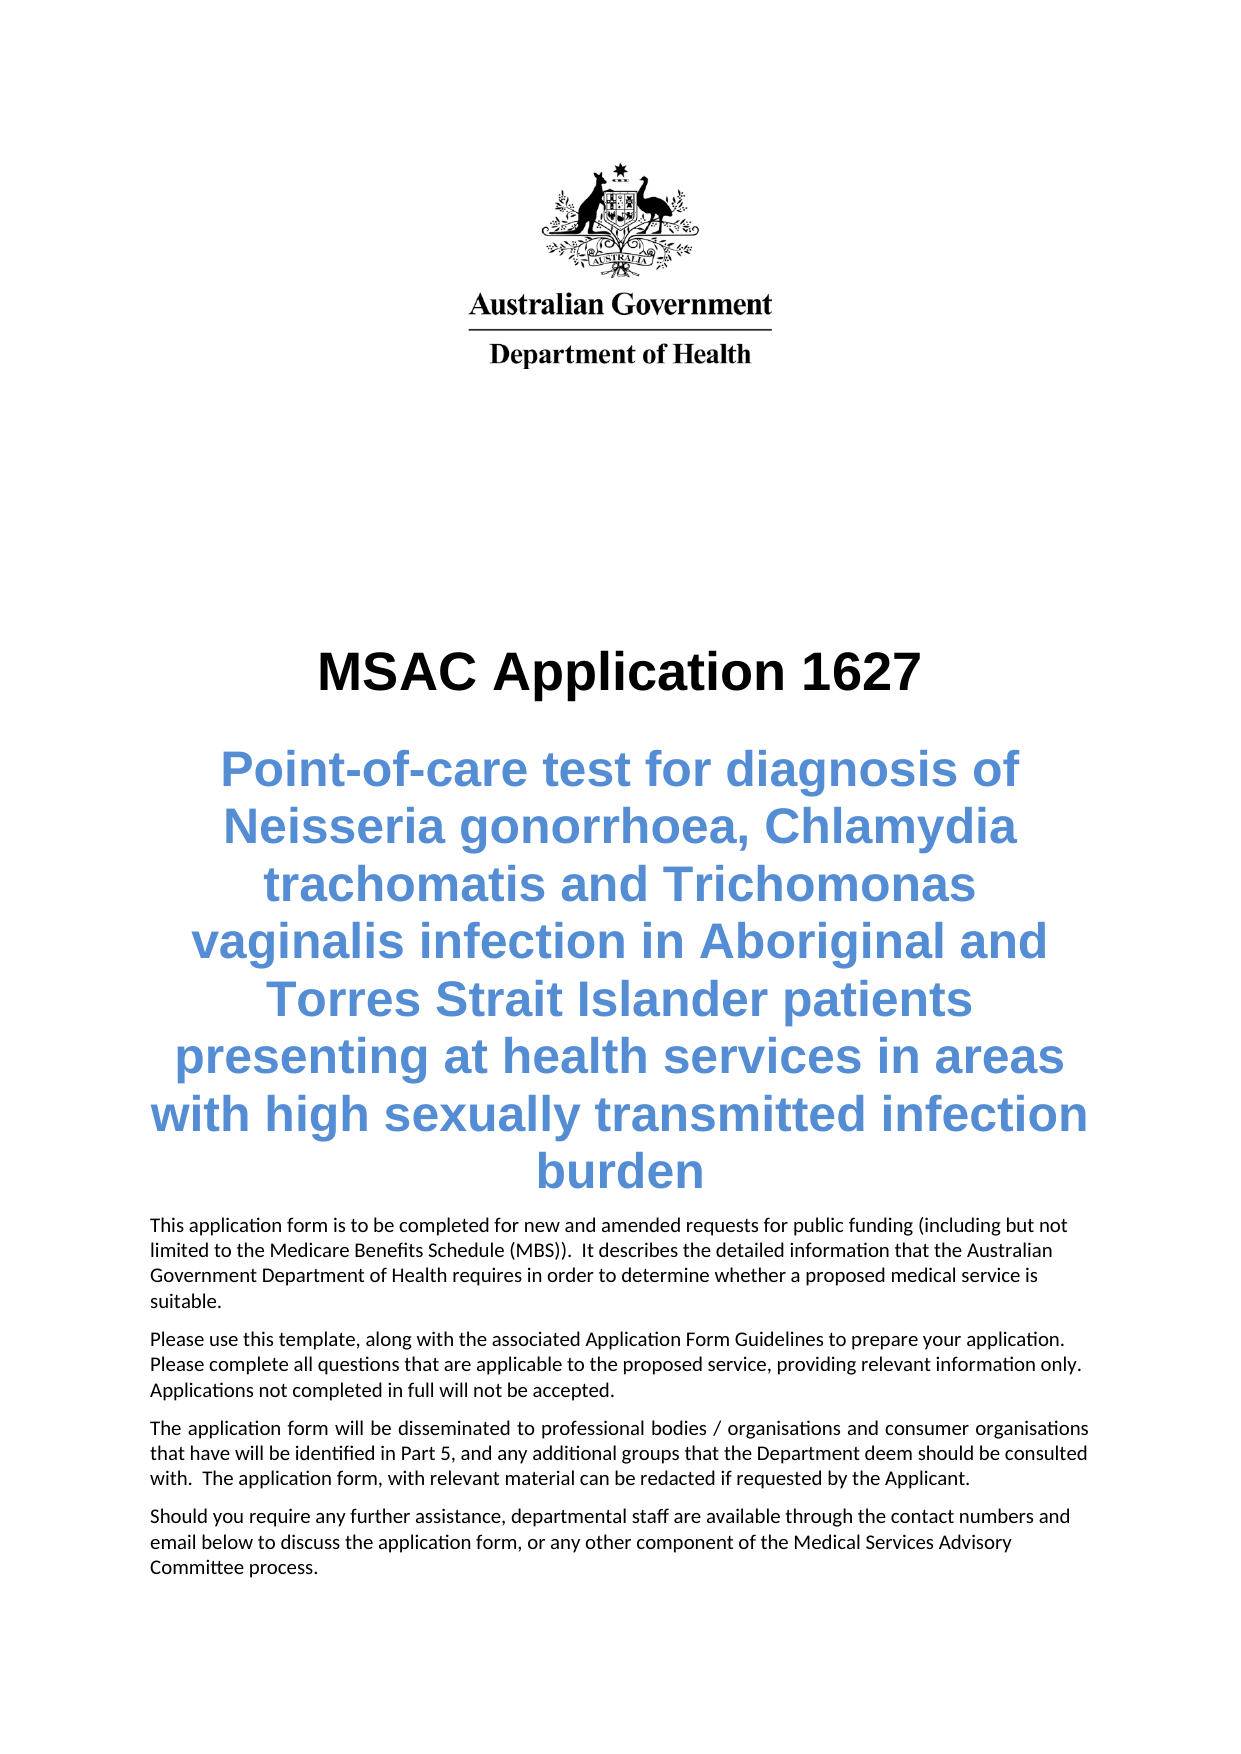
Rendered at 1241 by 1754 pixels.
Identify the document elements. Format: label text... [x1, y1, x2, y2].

text The application form will be disseminated to professional bodies / organisations and consumer organisations that have will be identified in Part 5, and any additional groups that the Department deem should be consulted with. The application form, with relevant material can be redacted if requested by the Applicant. [150, 1415, 1090, 1491]
title MSAC Application 1627 [150, 639, 1090, 702]
text Should you require any further assistance, departmental staff are available through the contact numbers and email below to discuss the application form, or any other component of the Medical Services Advisory Committee process. [150, 1503, 1090, 1580]
text This application form is to be completed for new and amended requests for public funding (including but not limited to the Medicare Benefits Schedule (MBS)). It describes the detailed information that the Australian Government Department of Health requires in order to determine whether a proposed medical service is suitable. [150, 1212, 1090, 1313]
text Point-of-care test for diagnosis of Neisseria gonorrhoea, Chlamydia trachomatis and Trichomonas vaginalis infection in Aboriginal and Torres Strait Islander patients presenting at health services in areas with high sexually transmitted infection burden [150, 739, 1090, 1199]
picture [464, 162, 776, 369]
text Please use this template, along with the associated Application Form Guidelines to prepare your application. Please complete all questions that are applicable to the proposed service, providing relevant information only. Applications not completed in full will not be accepted. [150, 1326, 1090, 1402]
